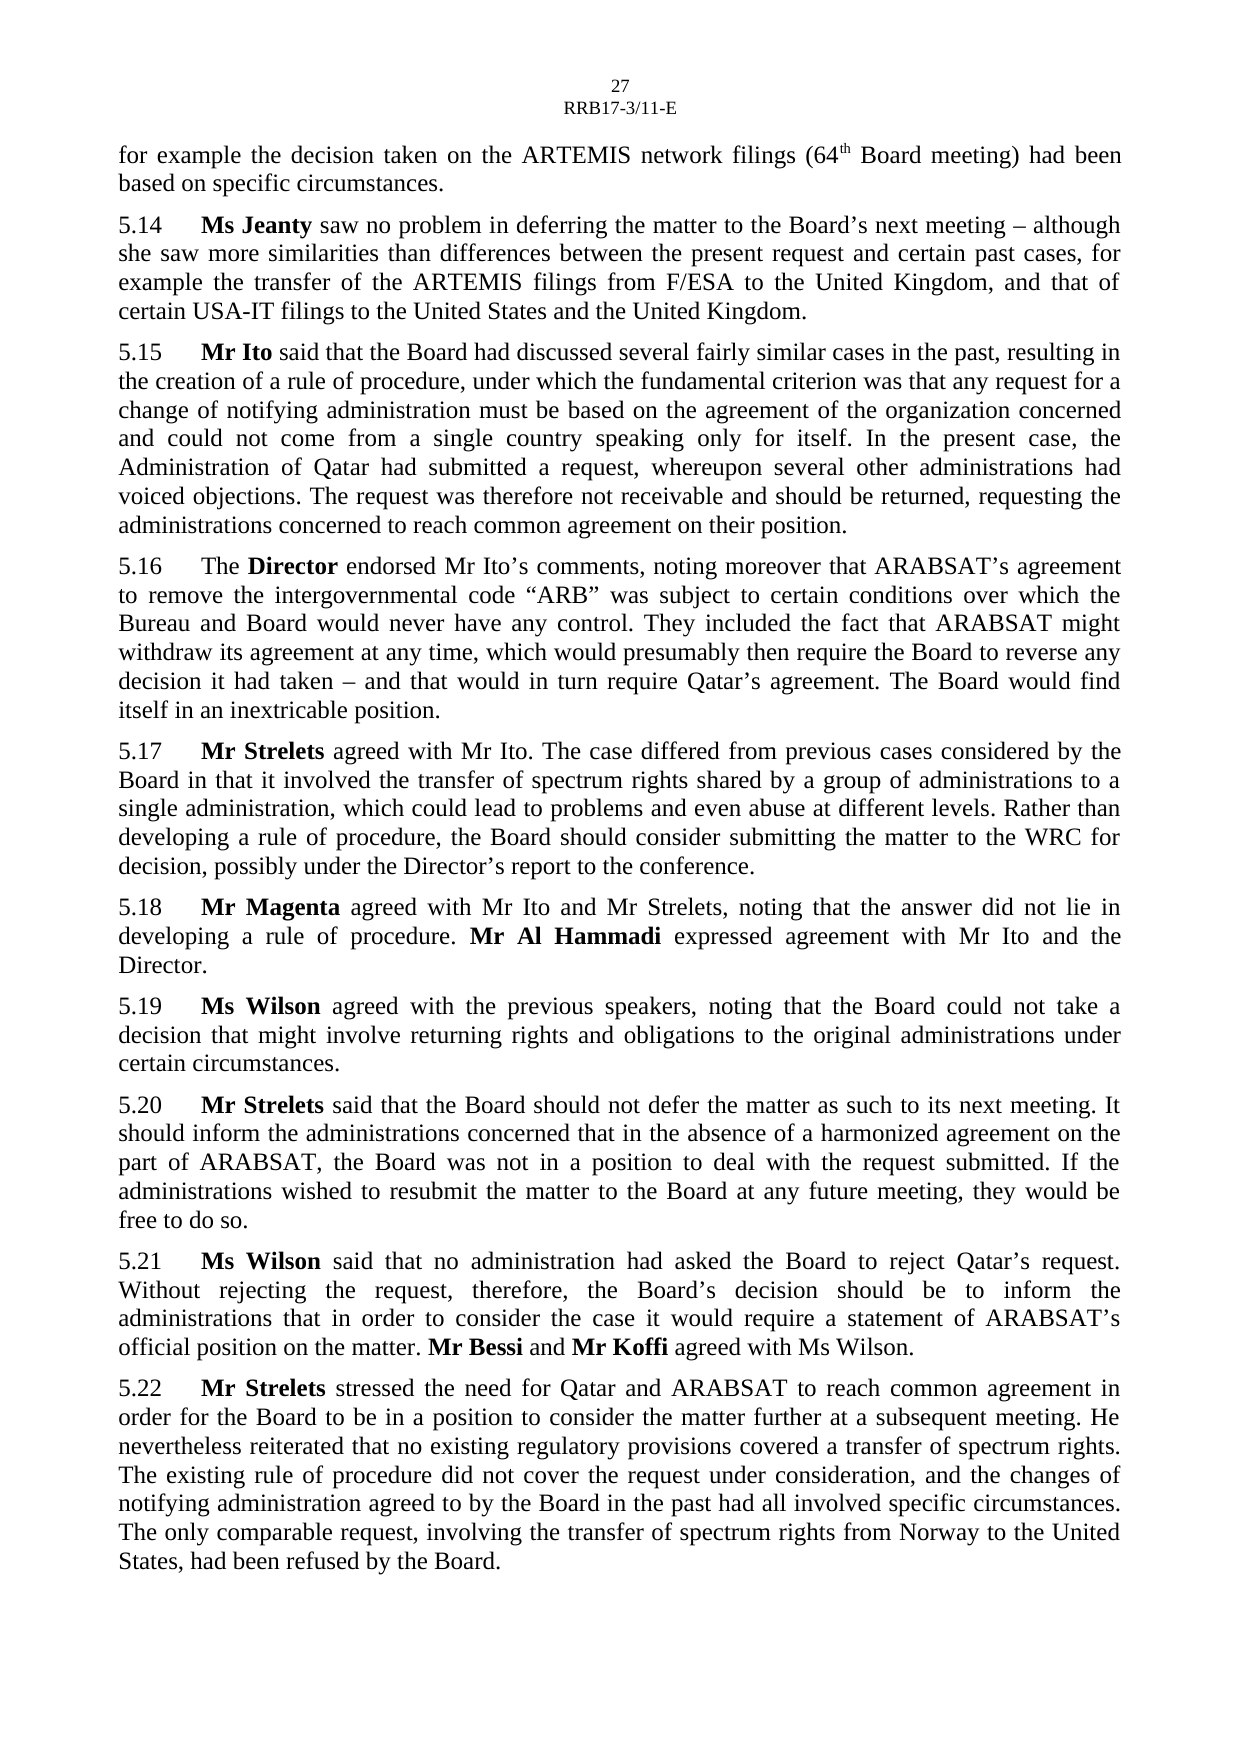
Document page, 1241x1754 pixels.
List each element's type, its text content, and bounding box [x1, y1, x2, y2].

text 5.17 Mr Strelets agreed with Mr Ito. The case differed from previous cases considered by the Board in that it involved the transfer of spectrum rights shared by a group of administrations to a single administration, which could lead to problems and even abuse at different levels. Rather than developing a rule of procedure, the Board should consider submitting the matter to the WRC for decision, possibly under the Director’s report to the conference. [118, 736, 1122, 880]
text 5.16 The Director endorsed Mr Ito’s comments, noting moreover that ARABSAT’s agreement to remove the intergovernmental code “ARB” was subject to certain conditions over which the Bureau and Board would never have any control. They included the fact that ARABSAT might withdraw its agreement at any time, which would presumably then require the Board to reverse any decision it had taken – and that would in turn require Qatar’s agreement. The Board would find itself in an inextricable position. [118, 551, 1122, 723]
text 5.15 Mr Ito said that the Board had discussed several fairly similar cases in the past, resulting in the creation of a rule of procedure, under which the fundamental criterion was that any request for a change of notifying administration must be based on the agreement of the organization concerned and could not come from a single country speaking only for itself. In the present case, the Administration of Qatar had submitted a request, whereupon several other administrations had voiced objections. The request was therefore not receivable and should be returned, requesting the administrations concerned to reach common agreement on their position. [118, 337, 1122, 538]
text 5.14 Ms Jeanty saw no problem in deferring the matter to the Board’s next meeting – although she saw more similarities than differences between the present request and certain past cases, for example the transfer of the ARTEMIS filings from F/ESA to the United Kingdom, and that of certain USA-IT filings to the United States and the United Kingdom. [118, 210, 1122, 325]
text 5.21 Ms Wilson said that no administration had asked the Board to reject Qatar’s request. Without rejecting the request, therefore, the Board’s decision should be to inform the administrations that in order to consider the case it would require a statement of ARABSAT’s official position on the matter. Mr Bessi and Mr Koffi agreed with Ms Wilson. [118, 1246, 1122, 1361]
text 5.20 Mr Strelets said that the Board should not defer the matter as such to its next meeting. It should inform the administrations concerned that in the absence of a harmonized agreement on the part of ARABSAT, the Board was not in a position to deal with the request submitted. If the administrations wished to resubmit the matter to the Board at any future meeting, they would be free to do so. [118, 1090, 1122, 1233]
text 5.18 Mr Magenta agreed with Mr Ito and Mr Strelets, noting that the answer did not lie in developing a rule of procedure. Mr Al Hammadi expressed agreement with Mr Ito and the Director. [118, 892, 1122, 978]
text 5.22 Mr Strelets stressed the need for Qatar and ARABSAT to reach common agreement in order for the Board to be in a position to consider the matter further at a subsequent meeting. He nevertheless reiterated that no existing regulatory provisions covered a transfer of spectrum rights. The existing rule of procedure did not cover the request under consideration, and the changes of notifying administration agreed to by the Board in the past had all involved specific circumstances. The only comparable request, involving the transfer of spectrum rights from Norway to the United States, had been refused by the Board. [118, 1373, 1122, 1575]
text 5.19 Ms Wilson agreed with the previous speakers, noting that the Board could not take a decision that might involve returning rights and obligations to the original administrations under certain circumstances. [118, 991, 1122, 1077]
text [118, 140, 1122, 197]
